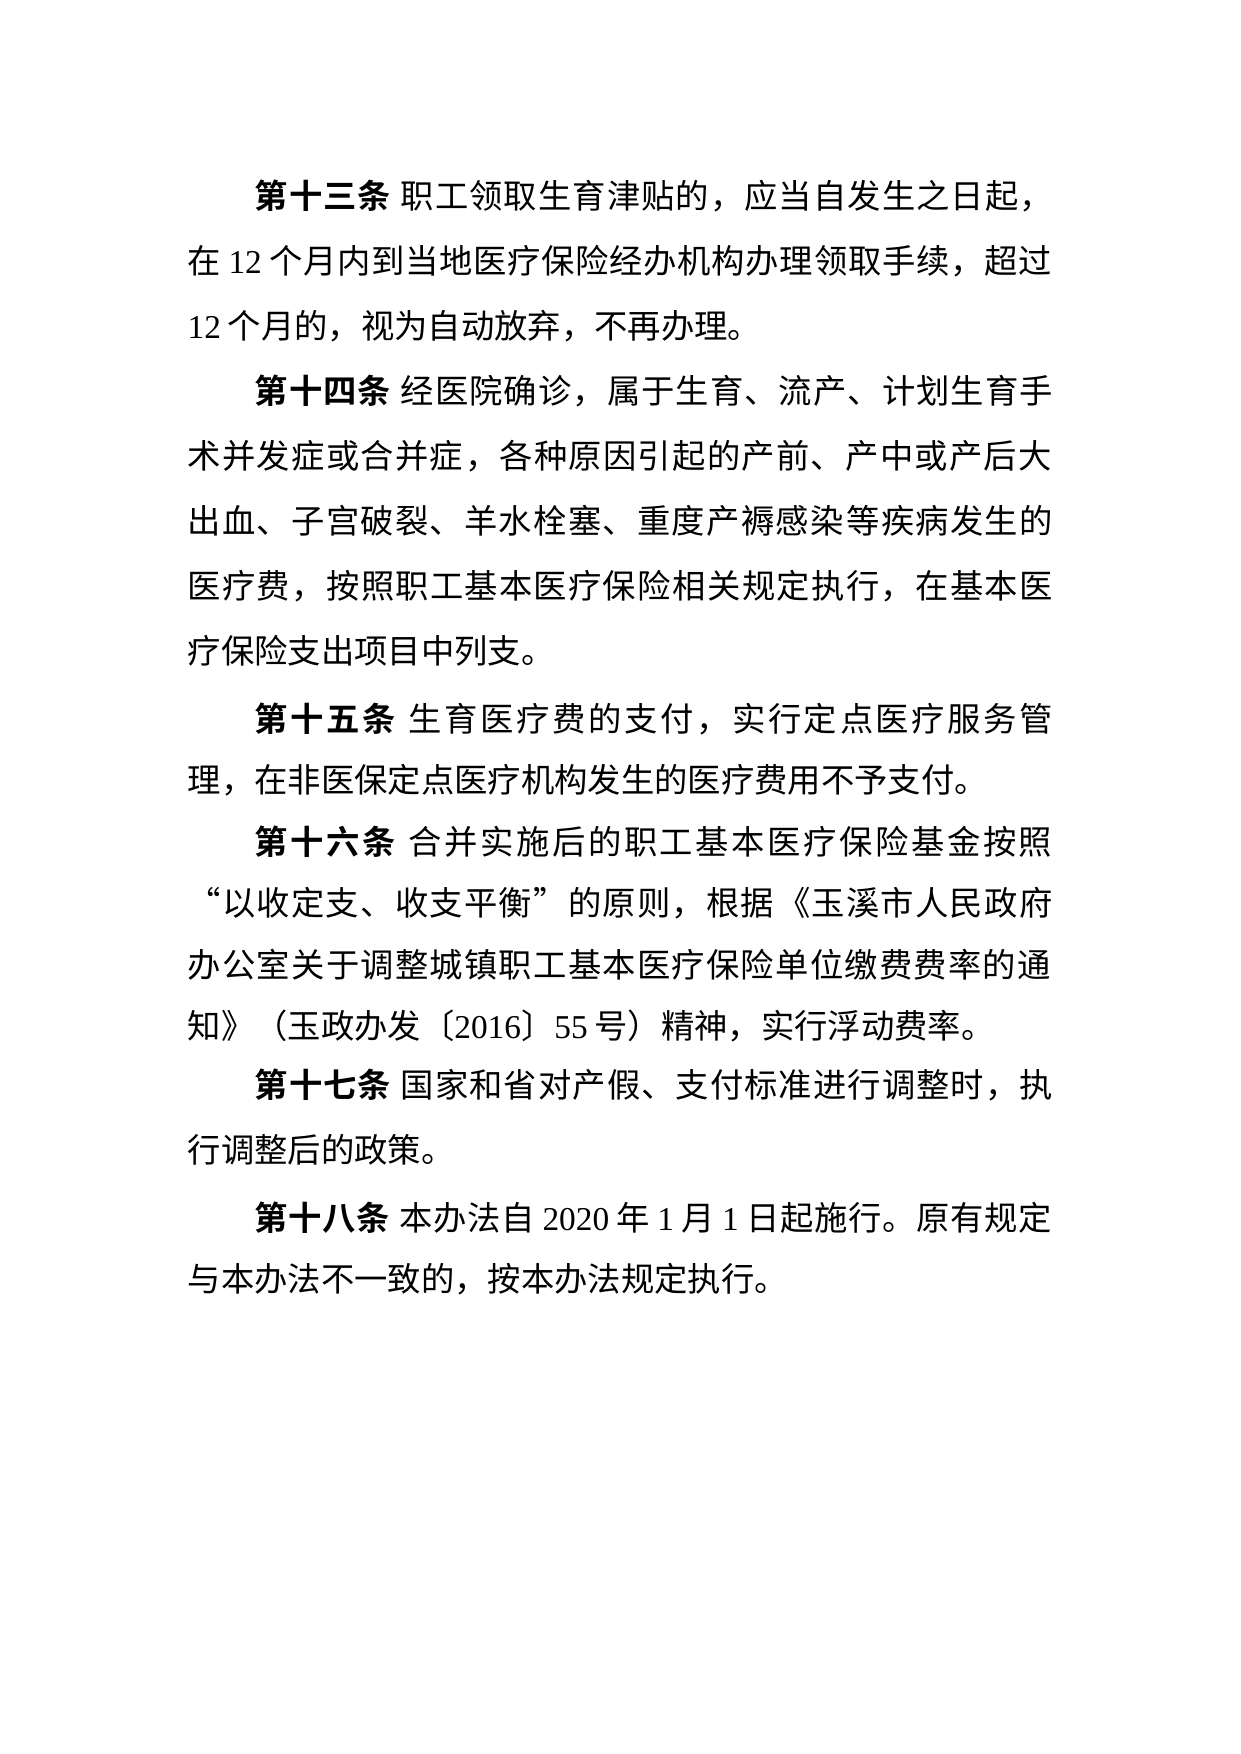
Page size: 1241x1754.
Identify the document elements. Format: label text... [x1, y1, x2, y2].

text 第十三条 职工领取生育津贴的，应当自发生之日起，在12个月内到当地医疗保险经办机构办理领取手续，超过12个月的，视为自动放弃，不再办理。 [187, 162, 1053, 357]
text 第十四条 经医院确诊，属于生育、流产、计划生育手术并发症或合并症，各种原因引起的产前、产中或产后大出血、子宫破裂、羊水栓塞、重度产褥感染等疾病发生的医疗费，按照职工基本医疗保险相关规定执行，在基本医疗保险支出项目中列支。 [187, 357, 1053, 682]
text 第十八条 本办法自2020年1月1日起施行。原有规定与本办法不一致的，按本办法规定执行。 [187, 1181, 1053, 1304]
list 第十五条 生育医疗费的支付，实行定点医疗服务管理，在非医保定点医疗机构发生的医疗费用不予支付。 [187, 682, 1053, 805]
text 第十七条 国家和省对产假、支付标准进行调整时，执行调整后的政策。 [187, 1051, 1053, 1181]
list 第十六条 合并实施后的职工基本医疗保险基金按照“以收定支、收支平衡”的原则，根据《玉溪市人民政府办公室关于调整城镇职工基本医疗保险单位缴费费率的通知》（玉政办发〔2016〕55号）精神，实行浮动费率。 [187, 805, 1053, 1051]
